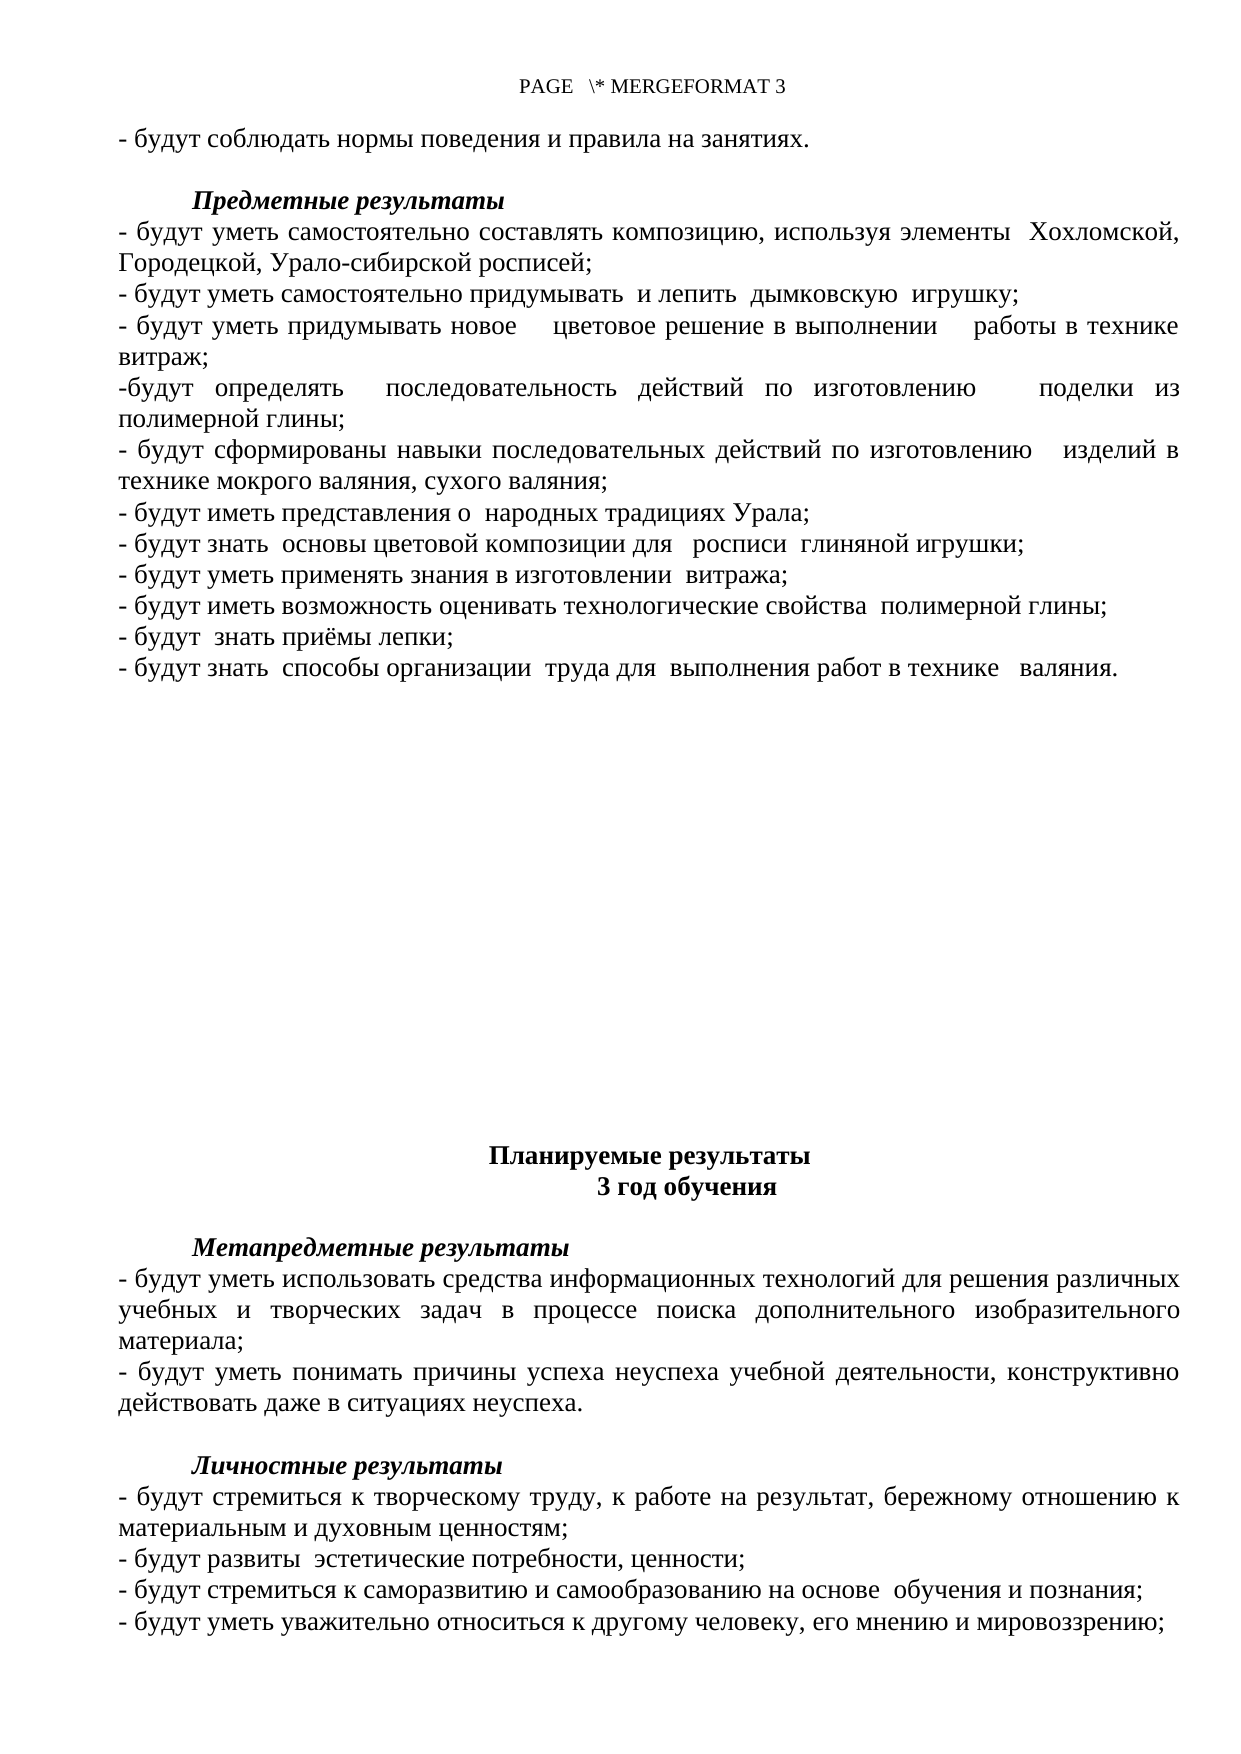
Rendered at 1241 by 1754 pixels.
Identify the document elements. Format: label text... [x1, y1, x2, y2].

text Предметные результаты [118, 184, 1181, 215]
text - будут сформированы навыки последовательных действий по изготовлению изделий в технике мокрого валяния, сухого валяния; [118, 433, 1181, 496]
text - будут развиты эстетические потребности, ценности; [118, 1542, 1181, 1573]
text - будут стремиться к творческому труду, к работе на результат, бережному отношению к материальным и духовным ценностям; [118, 1480, 1181, 1542]
text - будут уметь понимать причины успеха неуспеха учебной деятельности, конструктивно действовать даже в ситуациях неуспеха. [118, 1355, 1181, 1418]
text - будут уметь самостоятельно придумывать и лепить дымковскую игрушку; [118, 278, 1181, 309]
text - будут иметь возможность оценивать технологические свойства полимерной глины; [118, 589, 1181, 620]
text - будут знать способы организации труда для выполнения работ в технике валяния. [118, 651, 1181, 682]
text - будут уметь придумывать новое цветовое решение в выполнении работы в технике витраж; [118, 309, 1181, 371]
text - будут уметь использовать средства информационных технологий для решения различных учебных и творческих задач в процессе поиска дополнительного изобразительного материала; [118, 1262, 1181, 1355]
text - будут знать приёмы лепки; [118, 620, 1181, 651]
text - будут знать основы цветовой композиции для росписи глиняной игрушки; [118, 527, 1181, 558]
list 3 год обучения [118, 1171, 1181, 1202]
list Планируемые результаты [118, 1139, 1181, 1171]
text - будут уметь уважительно относиться к другому человеку, его мнению и мировоззрению; [118, 1604, 1181, 1636]
text - будут уметь самостоятельно составлять композицию, используя элементы Хохломской, Городецкой, Урало-сибирской росписей; [118, 215, 1181, 278]
text - будут соблюдать нормы поведения и правила на занятиях. [118, 122, 1181, 153]
text - будут иметь представления о народных традициях Урала; [118, 496, 1181, 527]
text - будут стремиться к саморазвитию и самообразованию на основе обучения и познания; [118, 1573, 1181, 1604]
text Личностные результаты [118, 1449, 1181, 1480]
text -будут определять последовательность действий по изготовлению поделки из полимерной глины; [118, 371, 1181, 433]
text - будут уметь применять знания в изготовлении витража; [118, 558, 1181, 589]
text Метапредметные результаты [118, 1231, 1181, 1262]
